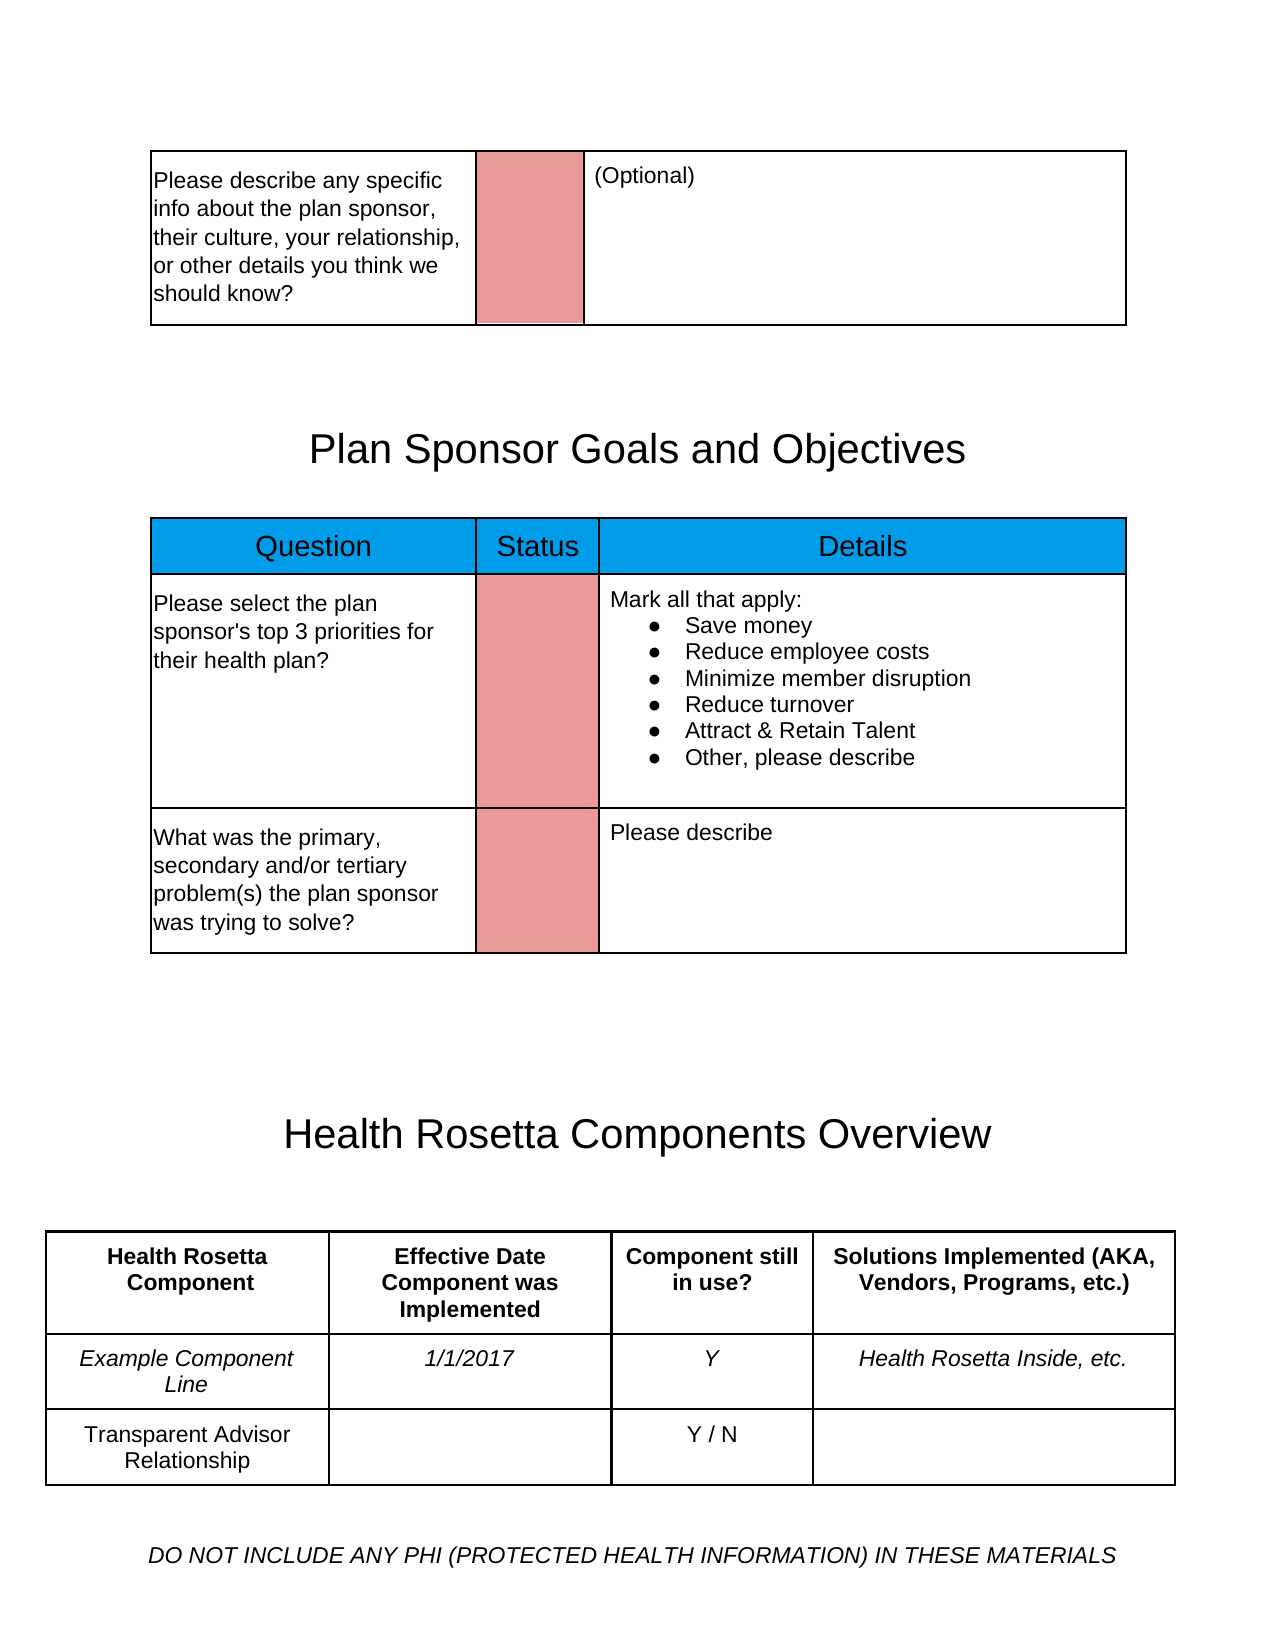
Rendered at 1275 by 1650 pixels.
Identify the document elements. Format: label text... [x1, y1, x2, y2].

table_header Component still in use? [613, 1233, 812, 1332]
table_cell [814, 1410, 1174, 1484]
table_cell [477, 575, 598, 807]
table_cell Health Rosetta Inside, etc. [814, 1335, 1174, 1408]
table_cell [477, 152, 583, 323]
table_cell Y [613, 1335, 812, 1408]
table_cell Mark all that apply: Save money Reduce employee costs Minimize member disruption Reduce turnover Attract & Retain Talent Other, please describe [600, 575, 1125, 807]
table_header Health Rosetta Component [47, 1233, 328, 1332]
subtitle Plan Sponsor Goals and Objectives [150, 424, 1125, 472]
table_cell Please describe any specific info about the plan sponsor, their culture, your relationship, or other details you think we should know? [152, 152, 475, 323]
table_header Solutions Implemented (AKA, Vendors, Programs, etc.) [814, 1233, 1174, 1332]
table_cell What was the primary, secondary and/or tertiary problem(s) the plan sponsor was trying to solve? [152, 809, 475, 952]
table_cell [330, 1410, 610, 1484]
table_cell 1/1/2017 [330, 1335, 610, 1408]
table_header Question [152, 519, 475, 573]
subtitle Health Rosetta Components Overview [150, 1109, 1125, 1157]
table_cell (Optional) [585, 152, 1125, 323]
table_cell Transparent Advisor Relationship [47, 1410, 328, 1484]
table_cell Example Component Line [47, 1335, 328, 1408]
table_header Details [600, 519, 1125, 573]
table_cell Please select the plan sponsor's top 3 priorities for their health plan? [152, 575, 475, 807]
table_cell [477, 809, 598, 952]
table_cell Y / N [613, 1410, 812, 1484]
table_cell Please describe [600, 809, 1125, 952]
table_header Status [477, 519, 598, 573]
table_header Effective Date Component was Implemented [330, 1233, 610, 1332]
